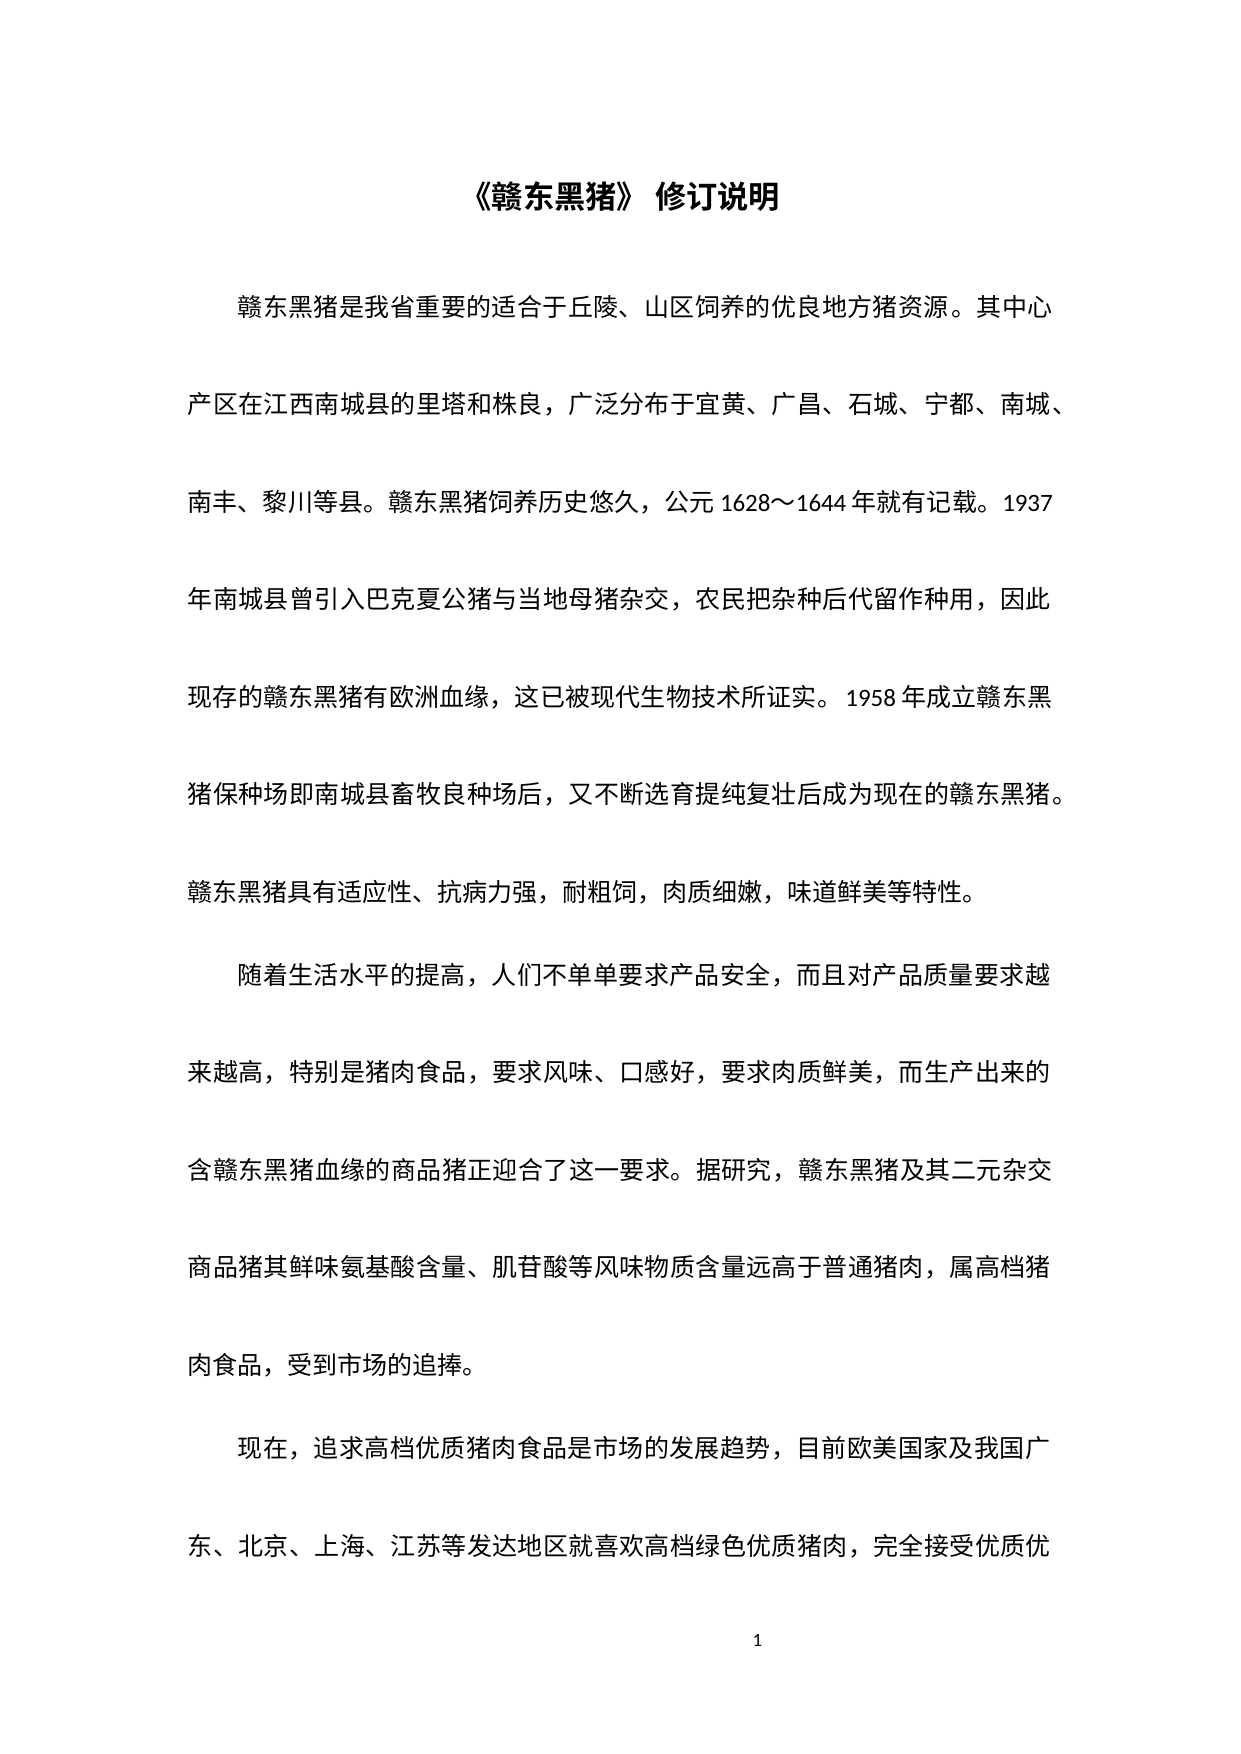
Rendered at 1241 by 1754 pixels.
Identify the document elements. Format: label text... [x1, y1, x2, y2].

text 《赣东黑猪》 修订说明 [187, 162, 1053, 227]
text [187, 1414, 1053, 1577]
text 随着生活水平的提高，人们不单单要求产品安全，而且对产品质量要求越来越高，特别是猪肉食品，要求风味、口感好，要求肉质鲜美，而生产出来的含赣东黑猪血缘的商品猪正迎合了这一要求。据研究，赣东黑猪及其二元杂交商品猪其鲜味氨基酸含量、肌苷酸等风味物质含量远高于普通猪肉，属高档猪肉食品，受到市场的追捧。 [187, 941, 1053, 1396]
text 赣东黑猪是我省重要的适合于丘陵、山区饲养的优良地方猪资源。其中心产区在江西南城县的里塔和株良，广泛分布于宜黄、广昌、石城、宁都、南城、南丰、黎川等县。赣东黑猪饲养历史悠久，公元1628～1644年就有记载。1937年南城县曾引入巴克夏公猪与当地母猪杂交，农民把杂种后代留作种用，因此现存的赣东黑猪有欧洲血缘，这已被现代生物技术所证实。1958年成立赣东黑猪保种场即南城县畜牧良种场后，又不断选育提纯复壮后成为现在的赣东黑猪。赣东黑猪具有适应性、抗病力强，耐粗饲，肉质细嫩，味道鲜美等特性。 [187, 273, 1053, 923]
